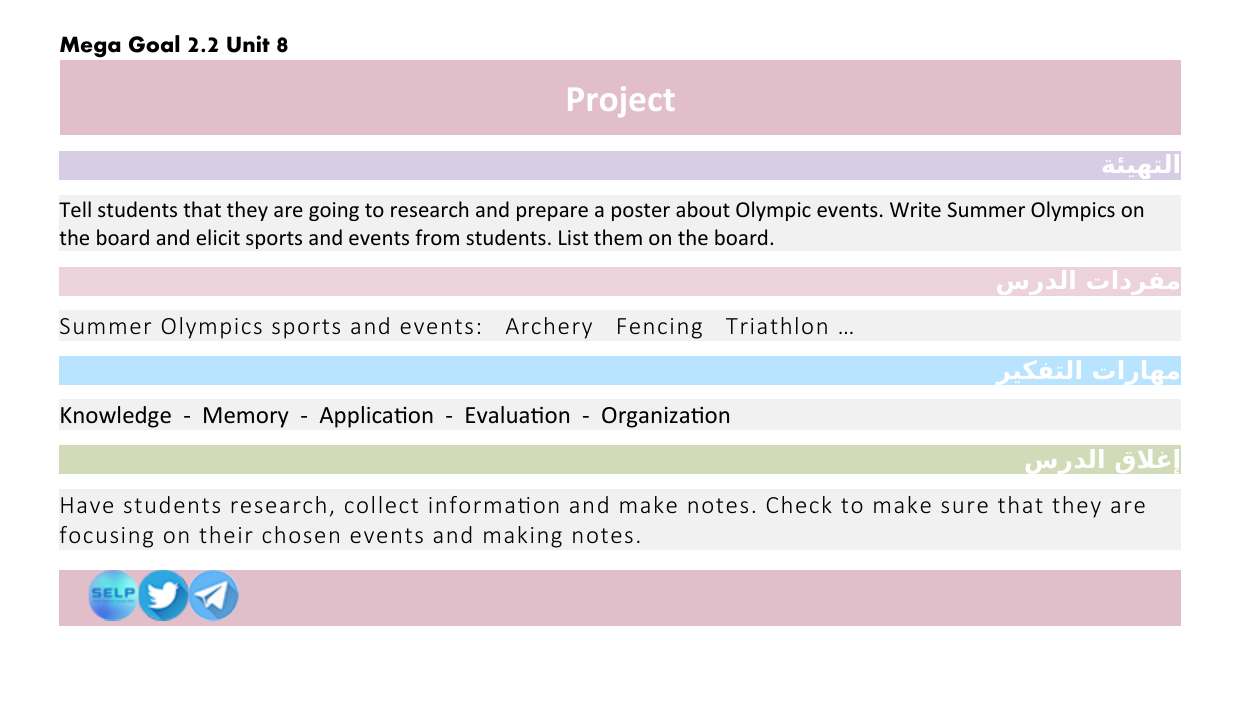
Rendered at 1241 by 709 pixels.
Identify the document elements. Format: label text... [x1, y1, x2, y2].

text إغلاق الدرس [59, 445, 1181, 474]
text التهيئة [59, 151, 1181, 180]
picture [88, 570, 239, 621]
text مفردات الدرس [59, 267, 1181, 296]
text مهارات التفكير [59, 356, 1181, 385]
